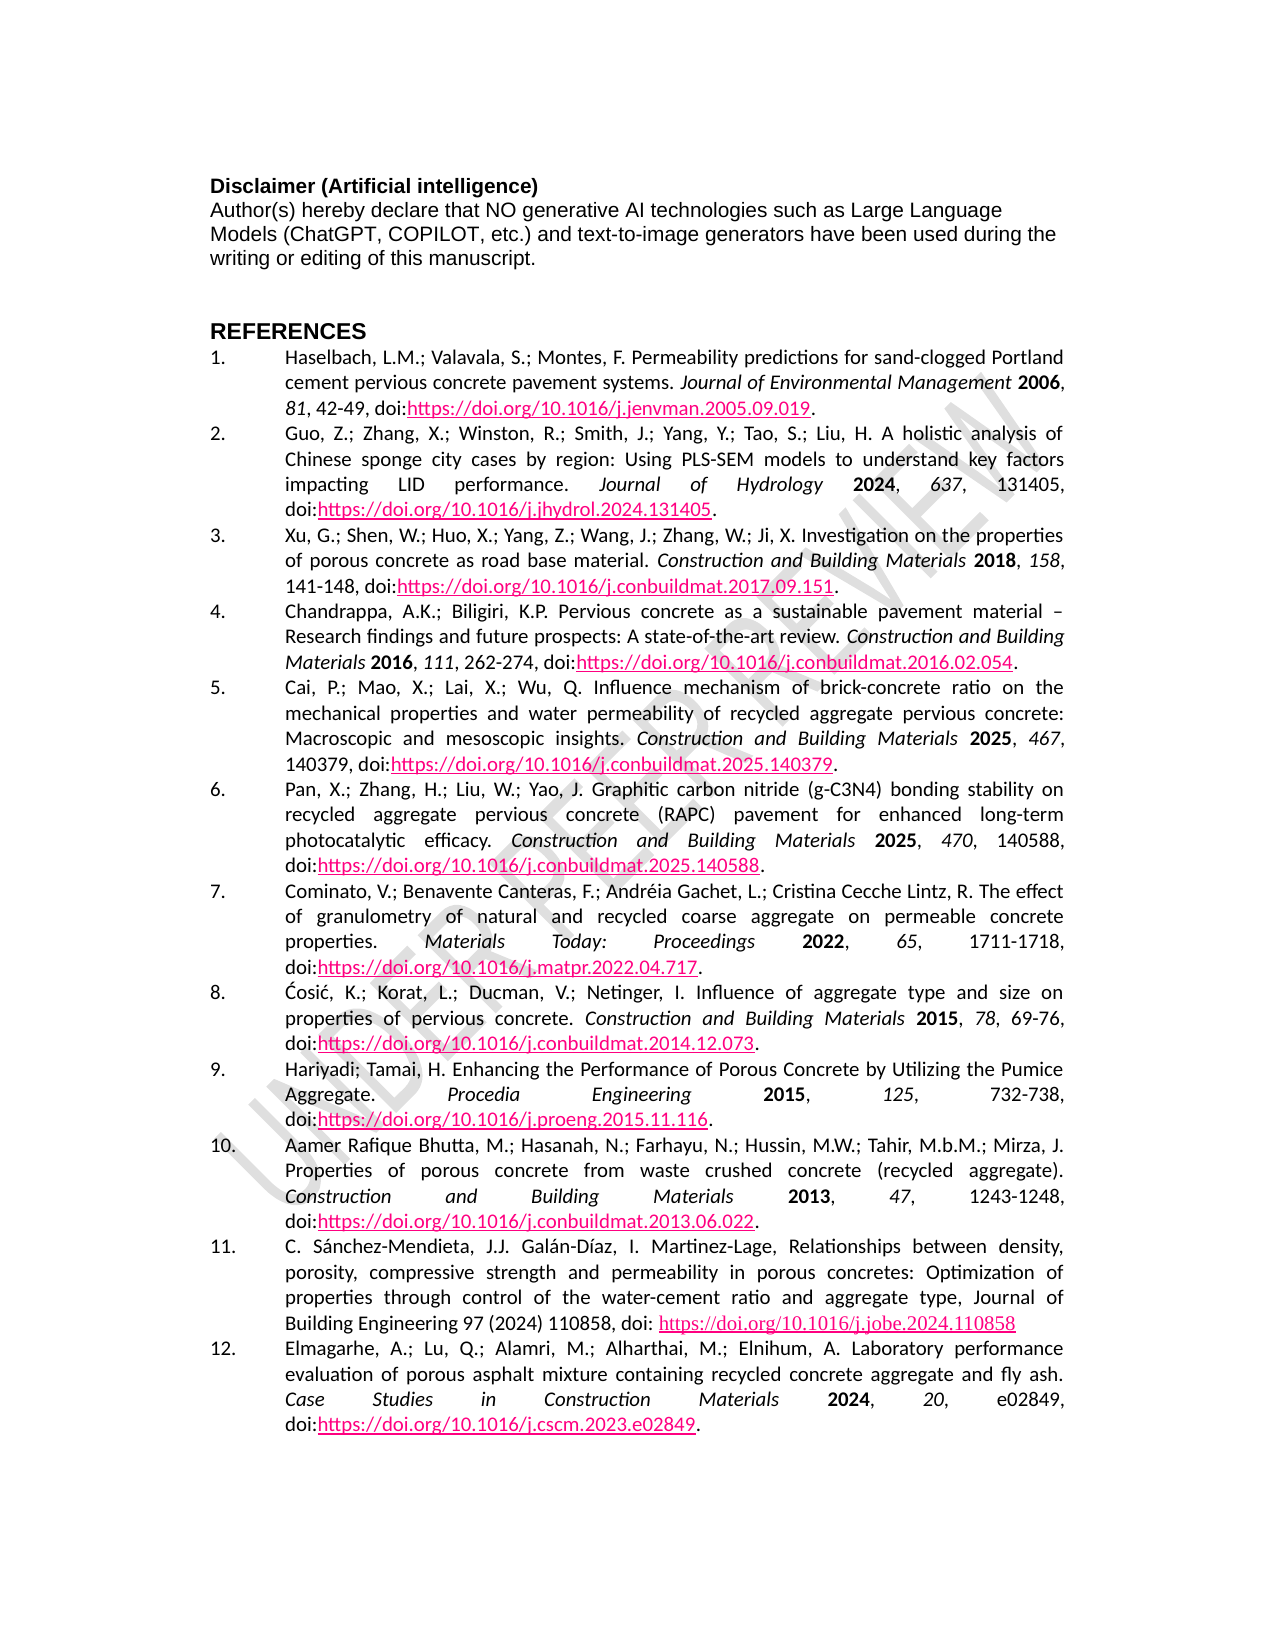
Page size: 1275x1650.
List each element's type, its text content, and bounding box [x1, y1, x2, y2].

text 9. Hariyadi; Tamai, H. Enhancing the Performance of Porous Concrete by Utilizing the Pumice Aggregate. Procedia Engineering 2015, 125, 732-738, doi:https://doi.org/10.1016/j.proeng.2015.11.116. [210, 1056, 1065, 1132]
text References [210, 318, 1065, 344]
text 5. Cai, P.; Mao, X.; Lai, X.; Wu, Q. Influence mechanism of brick-concrete ratio on the mechanical properties and water permeability of recycled aggregate pervious concrete: Macroscopic and mesoscopic insights. Construction and Building Materials 2025, 467, 140379, doi:https://doi.org/10.1016/j.conbuildmat.2025.140379. [210, 674, 1065, 776]
text 1. Haselbach, L.M.; Valavala, S.; Montes, F. Permeability predictions for sand-clogged Portland cement pervious concrete pavement systems. Journal of Environmental Management 2006, 81, 42-49, doi:https://doi.org/10.1016/j.jenvman.2005.09.019. [210, 344, 1065, 420]
text 6. Pan, X.; Zhang, H.; Liu, W.; Yao, J. Graphitic carbon nitride (g-C3N4) bonding stability on recycled aggregate pervious concrete (RAPC) pavement for enhanced long-term photocatalytic efficacy. Construction and Building Materials 2025, 470, 140588, doi:https://doi.org/10.1016/j.conbuildmat.2025.140588. [210, 776, 1065, 878]
text 4. Chandrappa, A.K.; Biligiri, K.P. Pervious concrete as a sustainable pavement material – Research findings and future prospects: A state-of-the-art review. Construction and Building Materials 2016, 111, 262-274, doi:https://doi.org/10.1016/j.conbuildmat.2016.02.054. [210, 598, 1065, 674]
text 12. Elmagarhe, A.; Lu, Q.; Alamri, M.; Alharthai, M.; Elnihum, A. Laboratory performance evaluation of porous asphalt mixture containing recycled concrete aggregate and fly ash. Case Studies in Construction Materials 2024, 20, e02849, doi:https://doi.org/10.1016/j.cscm.2023.e02849. [210, 1335, 1065, 1437]
text Disclaimer (Artificial intelligence) [210, 174, 1065, 198]
text 2. Guo, Z.; Zhang, X.; Winston, R.; Smith, J.; Yang, Y.; Tao, S.; Liu, H. A holistic analysis of Chinese sponge city cases by region: Using PLS-SEM models to understand key factors impacting LID performance. Journal of Hydrology 2024, 637, 131405, doi:https://doi.org/10.1016/j.jhydrol.2024.131405. [210, 420, 1065, 522]
text 7. Cominato, V.; Benavente Canteras, F.; Andréia Gachet, L.; Cristina Cecche Lintz, R. The effect of granulometry of natural and recycled coarse aggregate on permeable concrete properties. Materials Today: Proceedings 2022, 65, 1711-1718, doi:https://doi.org/10.1016/j.matpr.2022.04.717. [210, 878, 1065, 979]
text 11. C. Sánchez-Mendieta, J.J. Galán-Díaz, I. Martinez-Lage, Relationships between density, porosity, compressive strength and permeability in porous concretes: Optimization of properties through control of the water-cement ratio and aggregate type, Journal of Building Engineering 97 (2024) 110858, doi: https://doi.org/10.1016/j.jobe.2024.110858 [210, 1234, 1065, 1335]
text 3. Xu, G.; Shen, W.; Huo, X.; Yang, Z.; Wang, J.; Zhang, W.; Ji, X. Investigation on the properties of porous concrete as road base material. Construction and Building Materials 2018, 158, 141-148, doi:https://doi.org/10.1016/j.conbuildmat.2017.09.151. [210, 522, 1065, 598]
text 10. Aamer Rafique Bhutta, M.; Hasanah, N.; Farhayu, N.; Hussin, M.W.; Tahir, M.b.M.; Mirza, J. Properties of porous concrete from waste crushed concrete (recycled aggregate). Construction and Building Materials 2013, 47, 1243-1248, doi:https://doi.org/10.1016/j.conbuildmat.2013.06.022. [210, 1132, 1065, 1234]
text Author(s) hereby declare that NO generative AI technologies such as Large Language Models (ChatGPT, COPILOT, etc.) and text-to-image generators have been used during the writing or editing of this manuscript. [210, 198, 1065, 270]
text 8. Ćosić, K.; Korat, L.; Ducman, V.; Netinger, I. Influence of aggregate type and size on properties of pervious concrete. Construction and Building Materials 2015, 78, 69-76, doi:https://doi.org/10.1016/j.conbuildmat.2014.12.073. [210, 979, 1065, 1056]
